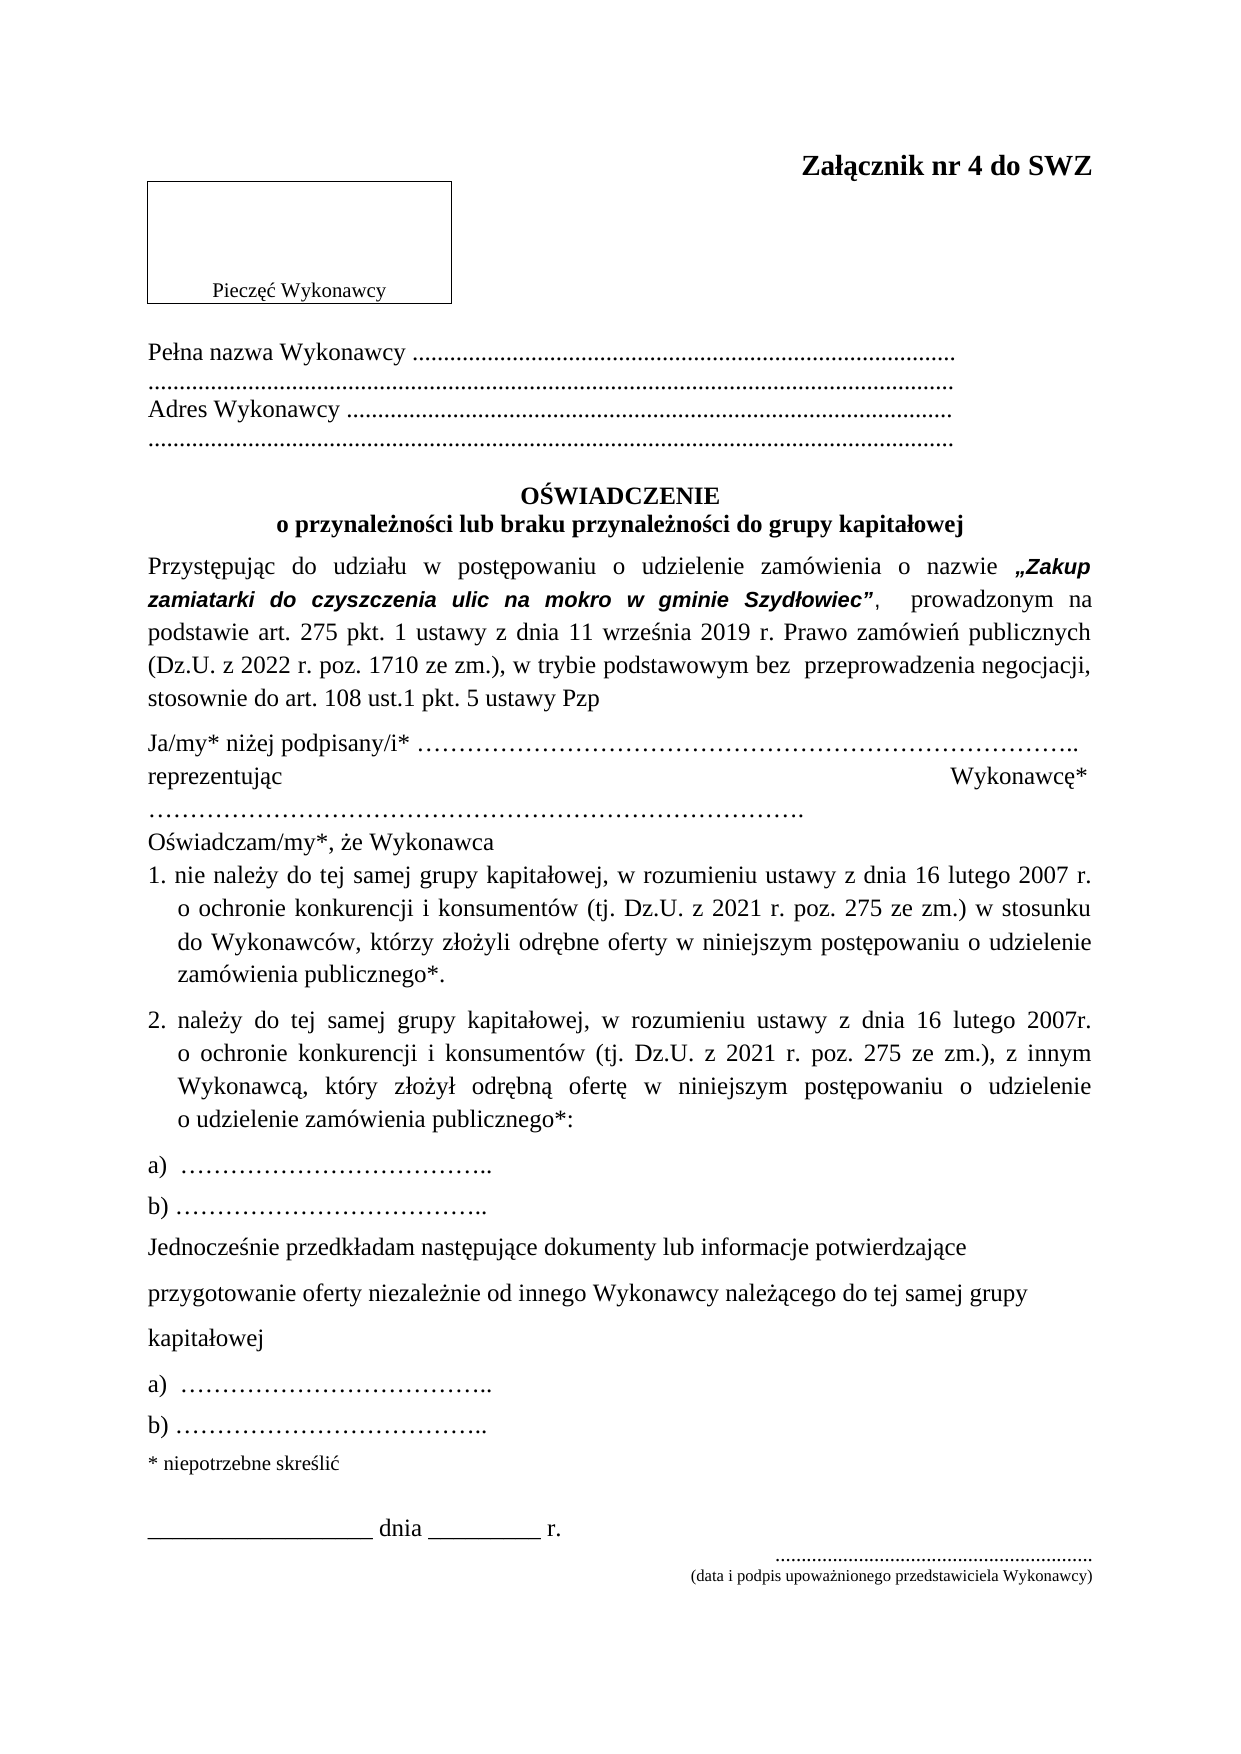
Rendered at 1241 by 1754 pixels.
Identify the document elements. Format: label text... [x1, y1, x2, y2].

text Adres Wykonawcy ................................................................................................. [148, 394, 1093, 423]
text (data i podpis upoważnionego przedstawiciela Wykonawcy) [148, 1566, 1093, 1585]
text Przystępując do udziału w postępowaniu o udzielenie zamówienia o nazwie „Zakup zamiatarki do czyszczenia ulic na mokro w gminie Szydłowiec”, prowadzonym na podstawie art. 275 pkt. 1 ustawy z dnia 11 września 2019 r. Prawo zamówień publicznych (Dz.U. z 2022 r. poz. 1710 ze zm.), w trybie podstawowym bez przeprowadzenia negocjacji, stosownie do art. 108 ust.1 pkt. 5 ustawy Pzp [148, 551, 1093, 712]
table_header Pieczęć Wykonawcy [148, 182, 451, 302]
text a) ……………………………….. [148, 1369, 1093, 1397]
text o przynależności lub braku przynależności do grupy kapitałowej [148, 509, 1093, 538]
text Ja/my* niżej podpisany/i* …………………………………………………………………….. [148, 728, 1088, 757]
text ................................................................................................................................. [148, 423, 1093, 452]
text a) ……………………………….. [148, 1150, 1093, 1178]
text ................................................................................................................................. [148, 366, 1093, 394]
text Oświadczam/my*, że Wykonawca [148, 827, 1088, 856]
text b) ……………………………….. [148, 1410, 1093, 1439]
text Pełna nazwa Wykonawcy ....................................................................................... [148, 337, 1093, 366]
text * niepotrzebne skreślić [148, 1451, 1093, 1475]
text OŚWIADCZENIE [148, 481, 1093, 509]
text ............................................................. [148, 1542, 1093, 1566]
text 1. nie należy do tej samej grupy kapitałowej, w rozumieniu ustawy z dnia 16 lutego 2007 r. o ochronie konkurencji i konsumentów (tj. Dz.U. z 2021 r. poz. 275 ze zm.) w stosunku do Wykonawców, którzy złożyli odrębne oferty w niniejszym postępowaniu o udzielenie zamówienia publicznego*. [148, 861, 1093, 988]
text b) ……………………………….. [148, 1191, 1093, 1220]
text Załącznik nr 4 do SWZ [148, 148, 1093, 181]
text kapitałowej [148, 1323, 1093, 1352]
text przygotowanie oferty niezależnie od innego Wykonawcy należącego do tej samej grupy [148, 1278, 1093, 1306]
text __________________ dnia _________ r. [148, 1513, 1093, 1542]
text 2. należy do tej samej grupy kapitałowej, w rozumieniu ustawy z dnia 16 lutego 2007r. o ochronie konkurencji i konsumentów (tj. Dz.U. z 2021 r. poz. 275 ze zm.), z innym Wykonawcą, który złożył odrębną ofertę w niniejszym postępowaniu o udzielenie o udzielenie zamówienia publicznego*: [148, 1005, 1093, 1133]
text reprezentując Wykonawcę* ……………………………………………………………………. [148, 761, 1088, 823]
text Jednocześnie przedkładam następujące dokumenty lub informacje potwierdzające [148, 1232, 1093, 1261]
